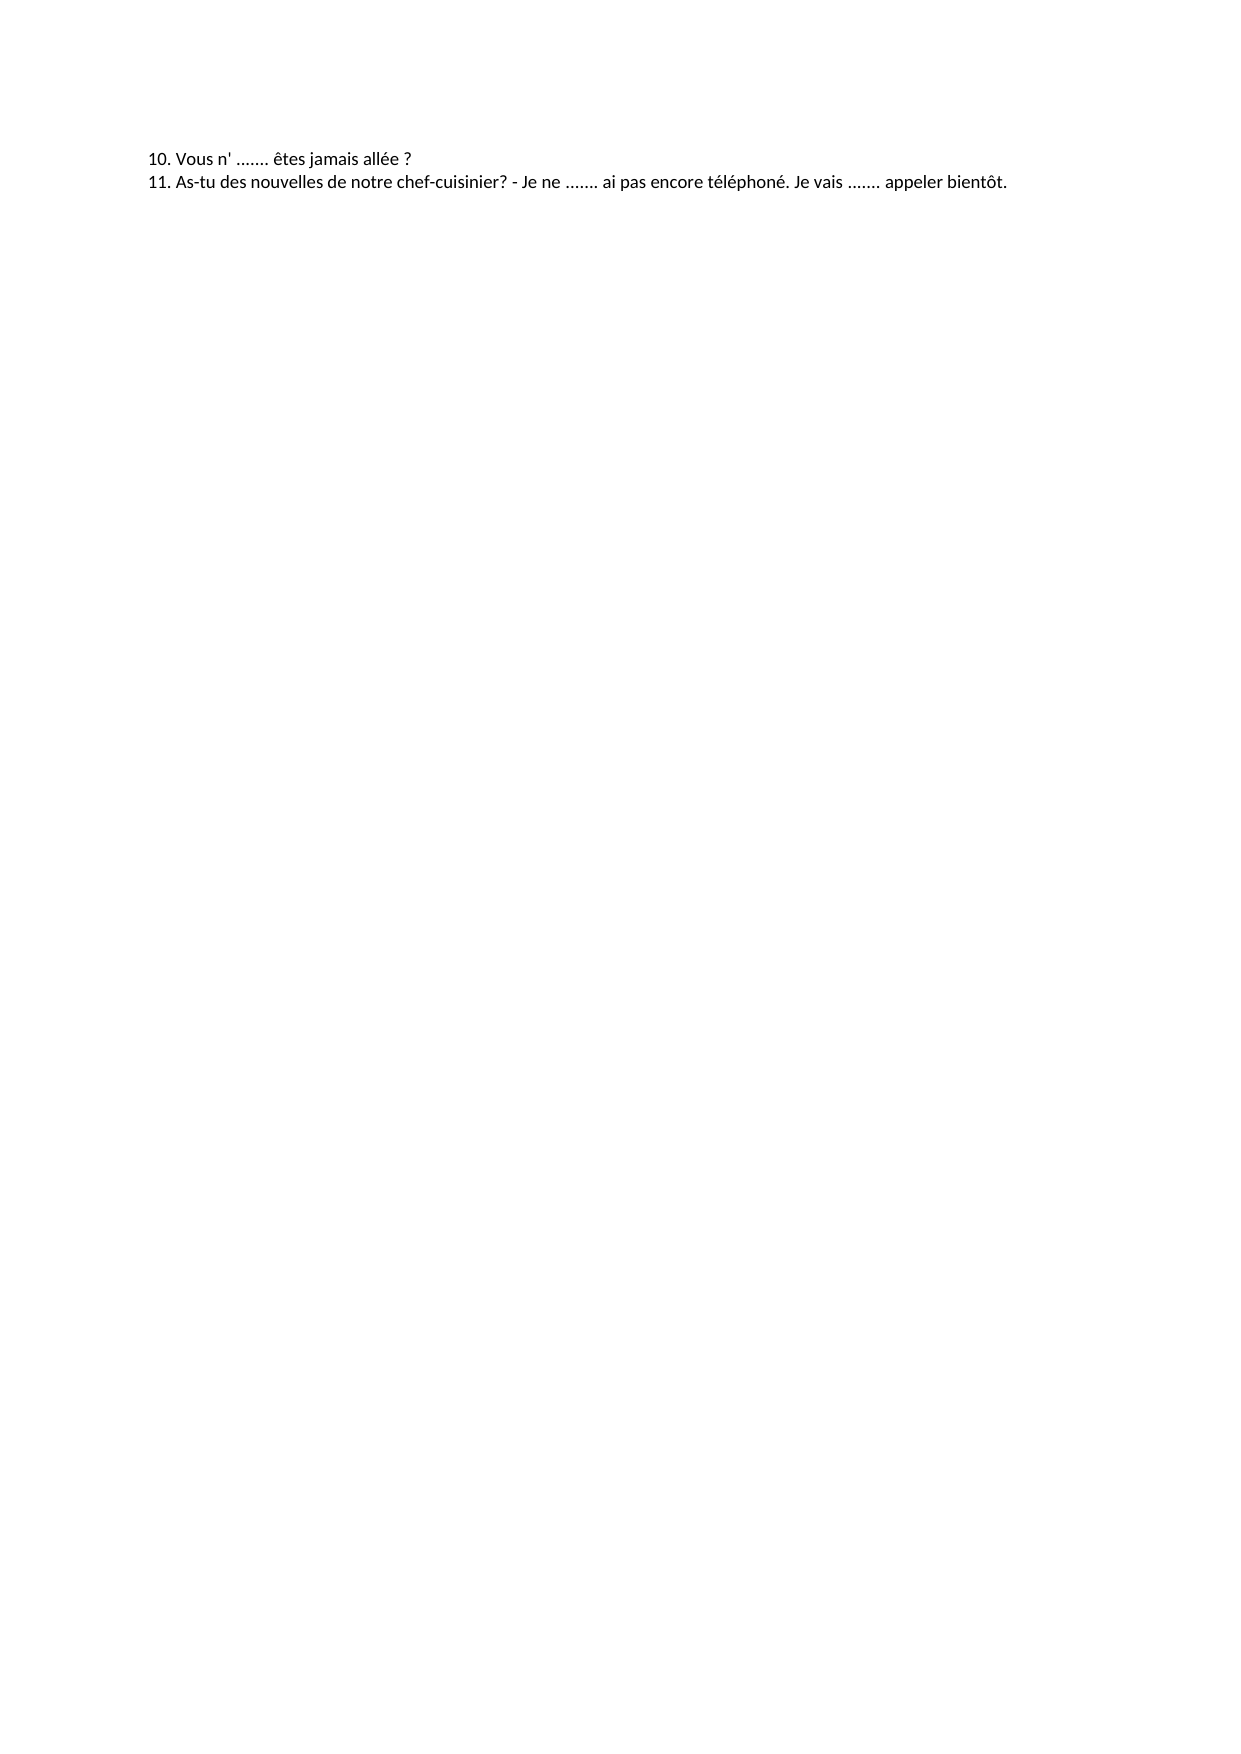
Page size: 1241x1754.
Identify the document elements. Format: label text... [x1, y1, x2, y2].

text 10. Vous n' ....... êtes jamais allée ? [148, 148, 1093, 171]
text 11. As-tu des nouvelles de notre chef-cuisinier? - Je ne ....... ai pas encore téléphoné. Je vais ....... appeler bientôt. [148, 171, 1093, 193]
